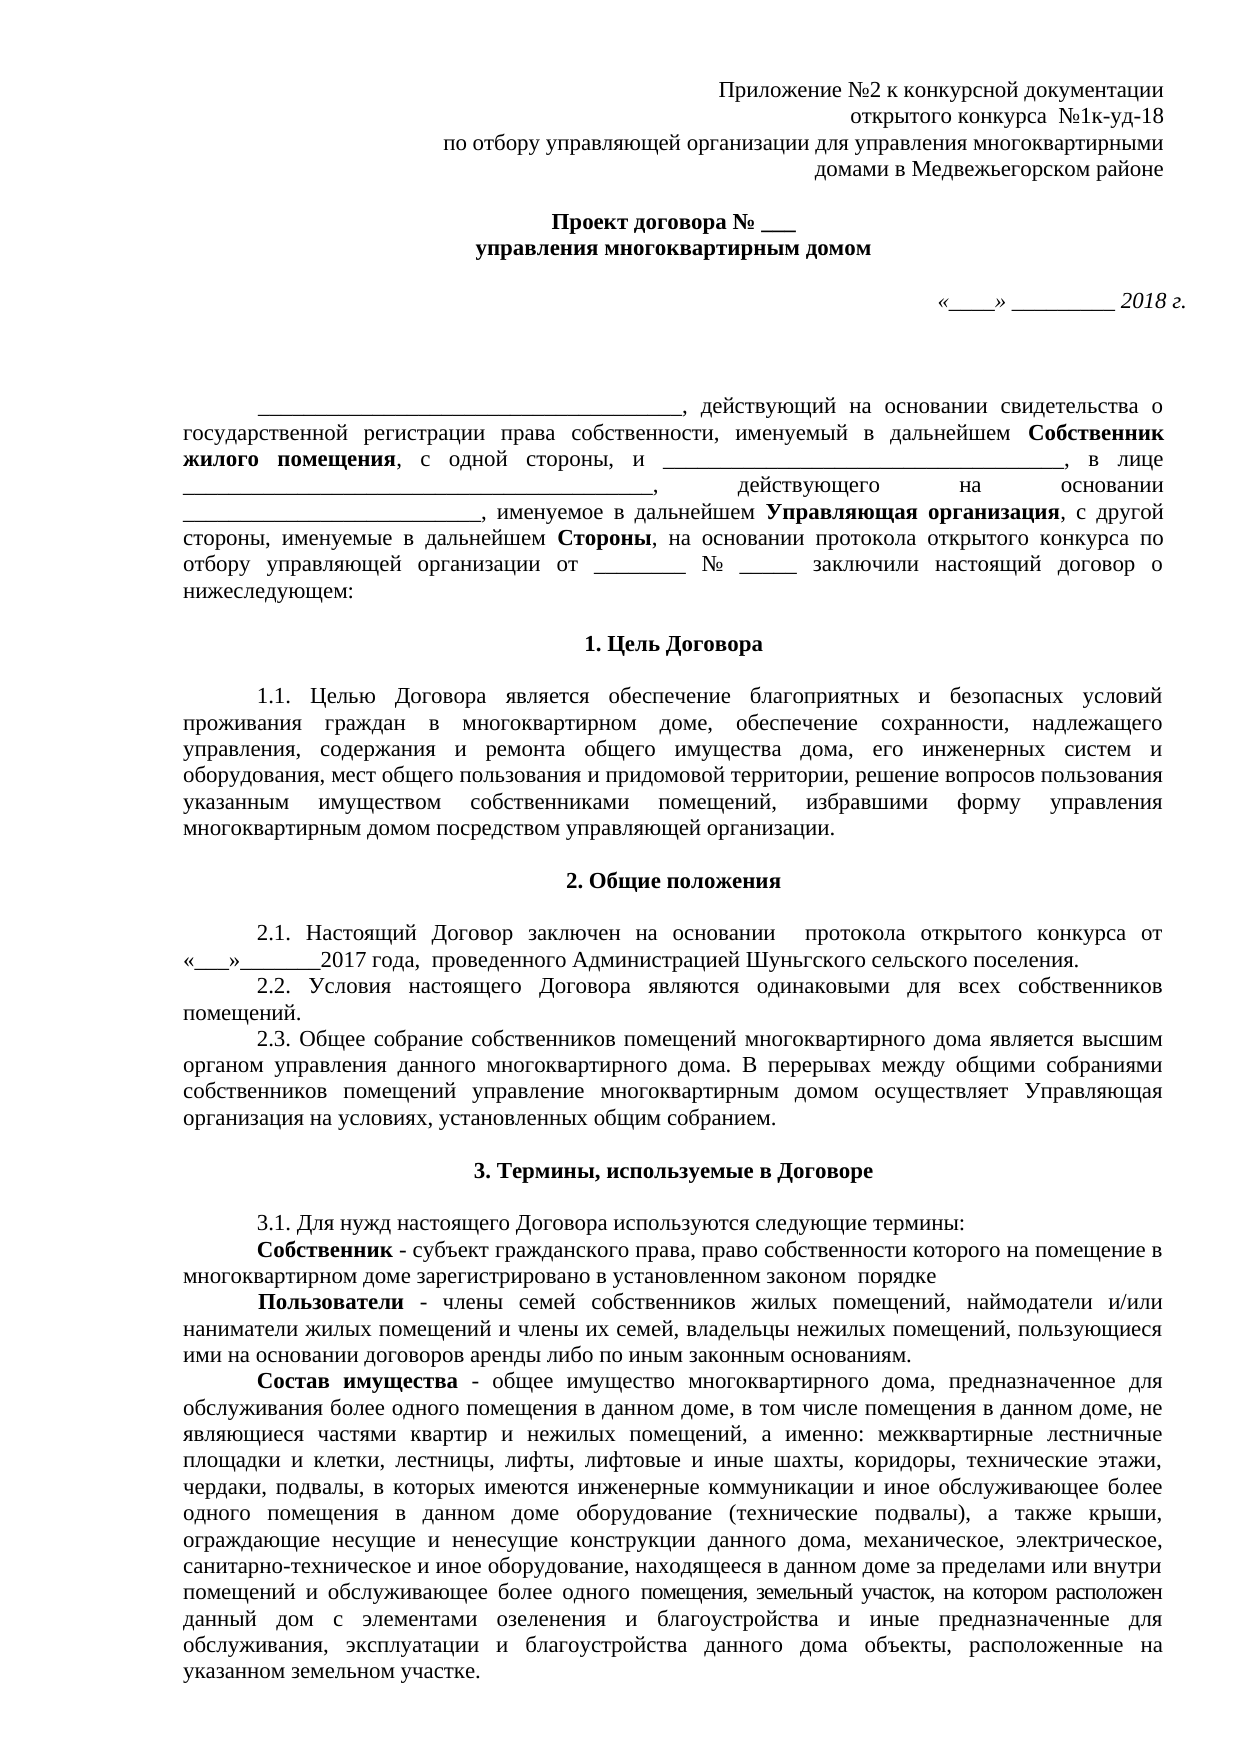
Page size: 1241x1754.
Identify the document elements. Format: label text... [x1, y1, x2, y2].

text «____» _________ . [183, 287, 1164, 313]
text 2.2. Условия настоящего Договора являются одинаковыми для всех собственников помещений. [183, 972, 1164, 1025]
text домами в Медвежьегорском районе [183, 155, 1164, 182]
text 3. Термины, используемые в Договоре [183, 1157, 1164, 1183]
text Состав имущества - общее имущество многоквартирного дома, предназначенное для обслуживания более одного помещения в данном доме, в том числе помещения в данном доме, не являющиеся частями квартир и нежилых помещений, а именно: межквартирные лестничные площадки и клетки, лестницы, лифты, лифтовые и иные шахты, коридоры, технические этажи, чердаки, подвалы, в которых имеются инженерные коммуникации и иное обслуживающее более одного помещения в данном доме оборудование (технические подвалы), а также крыши, ограждающие несущие и ненесущие конструкции данного дома, механическое, электрическое, санитарно-техническое и иное оборудование, находящееся в данном доме за пределами или внутри помещений и обслуживающее более одного помещения, земельный участок, на котором расположен данный дом с элементами озеленения и благоустройства и иные предназначенные для обслуживания, эксплуатации и благоустройства данного дома объекты, расположенные на указанном земельном участке. [183, 1367, 1164, 1684]
text управления многоквартирным домом [183, 234, 1164, 261]
text Пользователи - члены семей собственников жилых помещений, наймодатели и/или наниматели жилых помещений и члены их семей, владельцы нежилых помещений, пользующиеся ими на основании договоров аренды либо по иным законным основаниям. [183, 1288, 1164, 1367]
text Приложение №2 к конкурсной документации [183, 76, 1164, 102]
text 2.1. Настоящий Договор заключен на основании протокола открытого конкурса от «___»_______2017 года, проведенного Администрацией Шуньгского сельского поселения. [183, 919, 1164, 972]
text Проект договора № ___ [183, 208, 1164, 234]
text _____________________________________, действующий на основании свидетельства о государственной регистрации права собственности, именуемый в дальнейшем Собственник жилого помещения, с одной стороны, и ___________________________________, в лице _________________________________________, действующего на основании __________________________, именуемое в дальнейшем Управляющая организация, с другой стороны, именуемые в дальнейшем Стороны, на основании протокола открытого конкурса по отбору управляющей организации от ________ № _____ заключили настоящий договор о нижеследующем: [183, 392, 1164, 603]
text Собственник - субъект гражданского права, право собственности которого на помещение в многоквартирном доме зарегистрировано в установленном законом порядке [183, 1236, 1164, 1288]
text 2. Общие положения [183, 867, 1164, 893]
text 1. Цель Договора [183, 629, 1164, 656]
text 1.1. Целью Договора является обеспечение благоприятных и безопасных условий проживания граждан в многоквартирном доме, обеспечение сохранности, надлежащего управления, содержания и ремонта общего имущества дома, его инженерных систем и оборудования, мест общего пользования и придомовой территории, решение вопросов пользования указанным имуществом собственниками помещений, избравшими форму управления многоквартирным домом посредством управляющей организации. [183, 682, 1164, 840]
text 2.3. Общее собрание собственников помещений многоквартирного дома является высшим органом управления данного многоквартирного дома. В перерывах между общими собраниями собственников помещений управление многоквартирным домом осуществляет Управляющая организация на условиях, установленных общим собранием. [183, 1025, 1164, 1130]
text 3.1. Для нужд настоящего Договора используются следующие термины: [183, 1209, 1164, 1236]
text открытого конкурса №1к-уд-18 [183, 102, 1164, 129]
text по отбору управляющей организации для управления многоквартирными [183, 129, 1164, 155]
